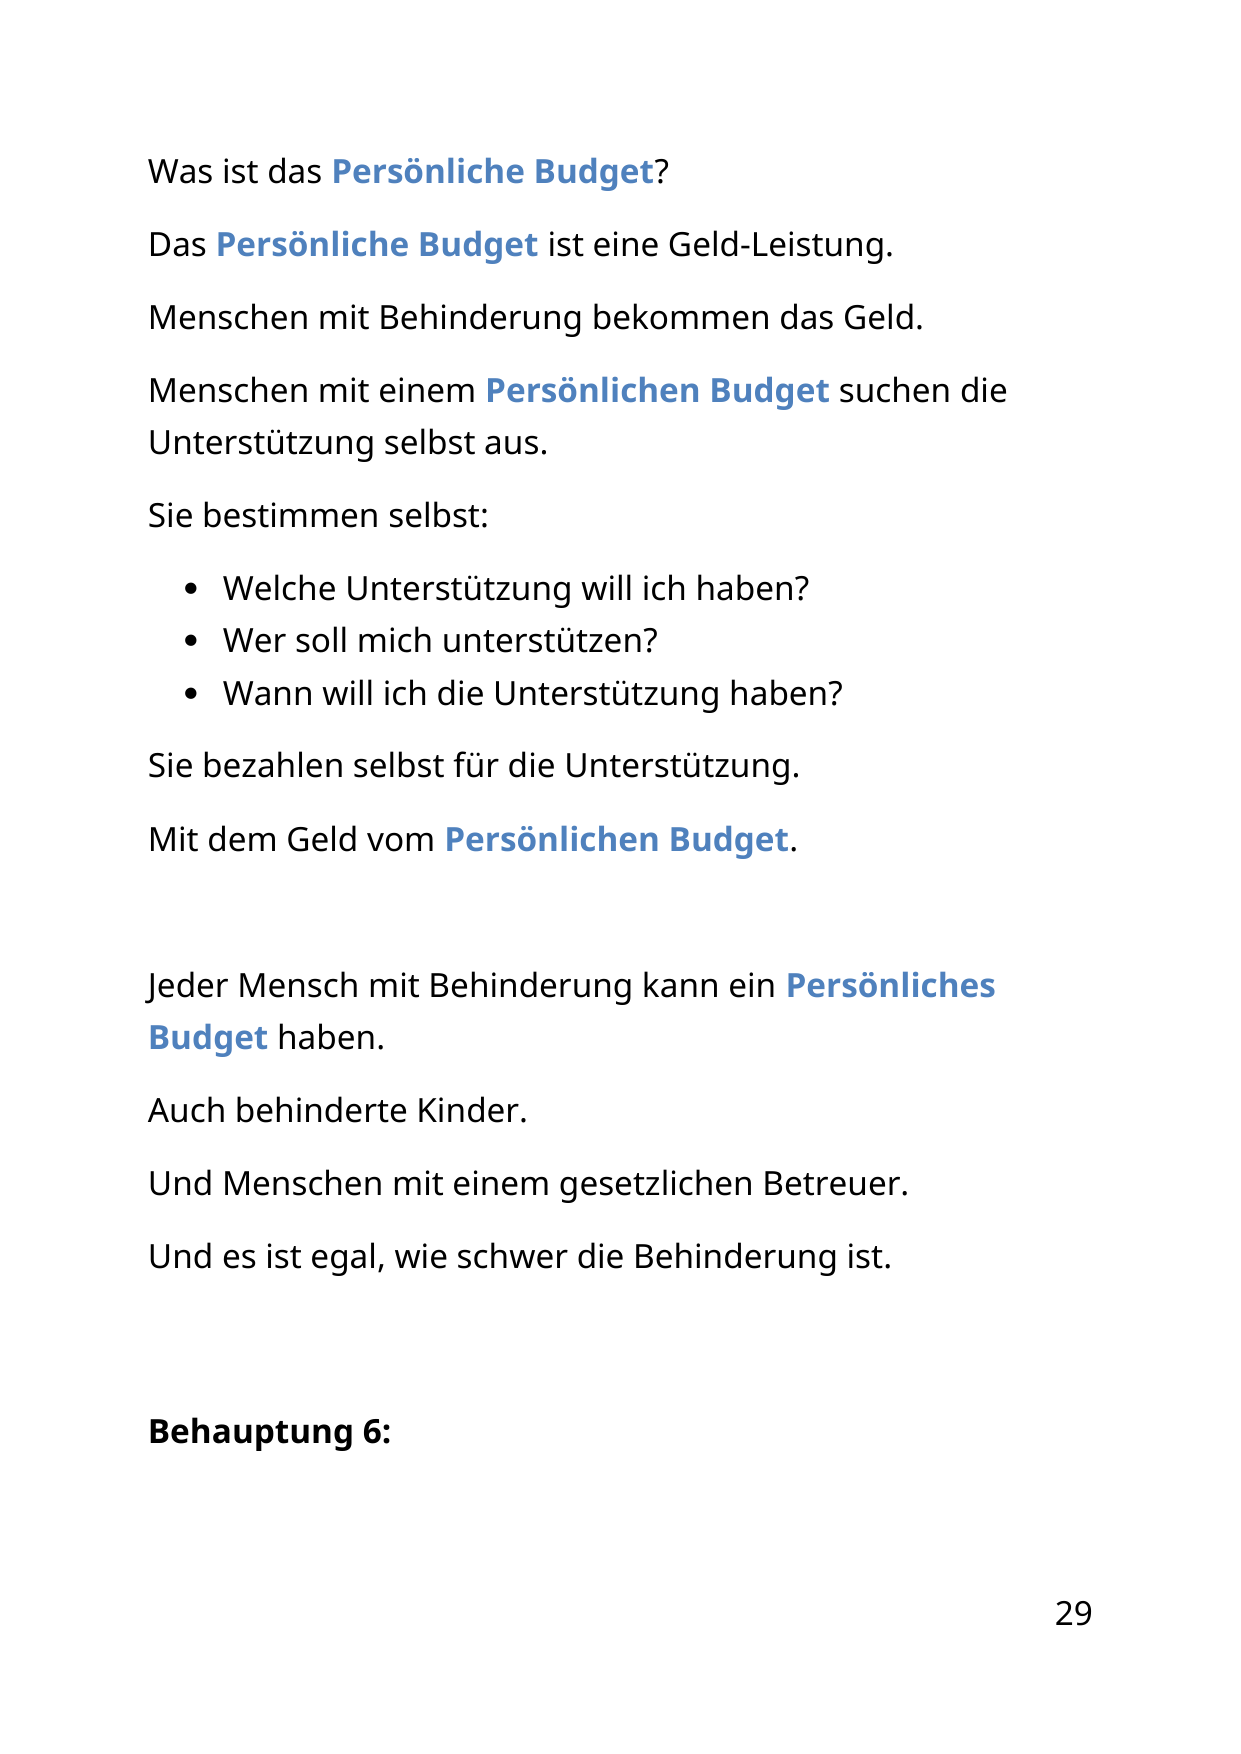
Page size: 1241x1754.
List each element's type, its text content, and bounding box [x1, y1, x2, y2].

list Wann will ich die Unterstützung haben? [185, 669, 1093, 715]
text Mit dem Geld vom Persönlichen Budget. [148, 815, 1093, 861]
list Welche Unterstützung will ich haben? [185, 565, 1093, 610]
text Und Menschen mit einem gesetzlichen Betreuer. [148, 1159, 1093, 1205]
subtitle Behauptung 6: [148, 1408, 1093, 1453]
text Auch behinderte Kinder. [148, 1087, 1093, 1132]
text Was ist das Persönliche Budget? [148, 148, 1093, 193]
list Wer soll mich unterstützen? [185, 617, 1093, 662]
text Und es ist egal, wie schwer die Behinderung ist. [148, 1233, 1093, 1278]
text Jeder Mensch mit Behinderung kann ein Persönliches Budget haben. [148, 961, 1093, 1059]
text Sie bestimmen selbst: [148, 492, 1093, 537]
text Das Persönliche Budget ist eine Geld-Leistung. [148, 221, 1093, 266]
text Menschen mit Behinderung bekommen das Geld. [148, 294, 1093, 339]
text Menschen mit einem Persönlichen Budget suchen die Unterstützung selbst aus. [148, 367, 1093, 464]
text Sie bezahlen selbst für die Unterstützung. [148, 742, 1093, 788]
